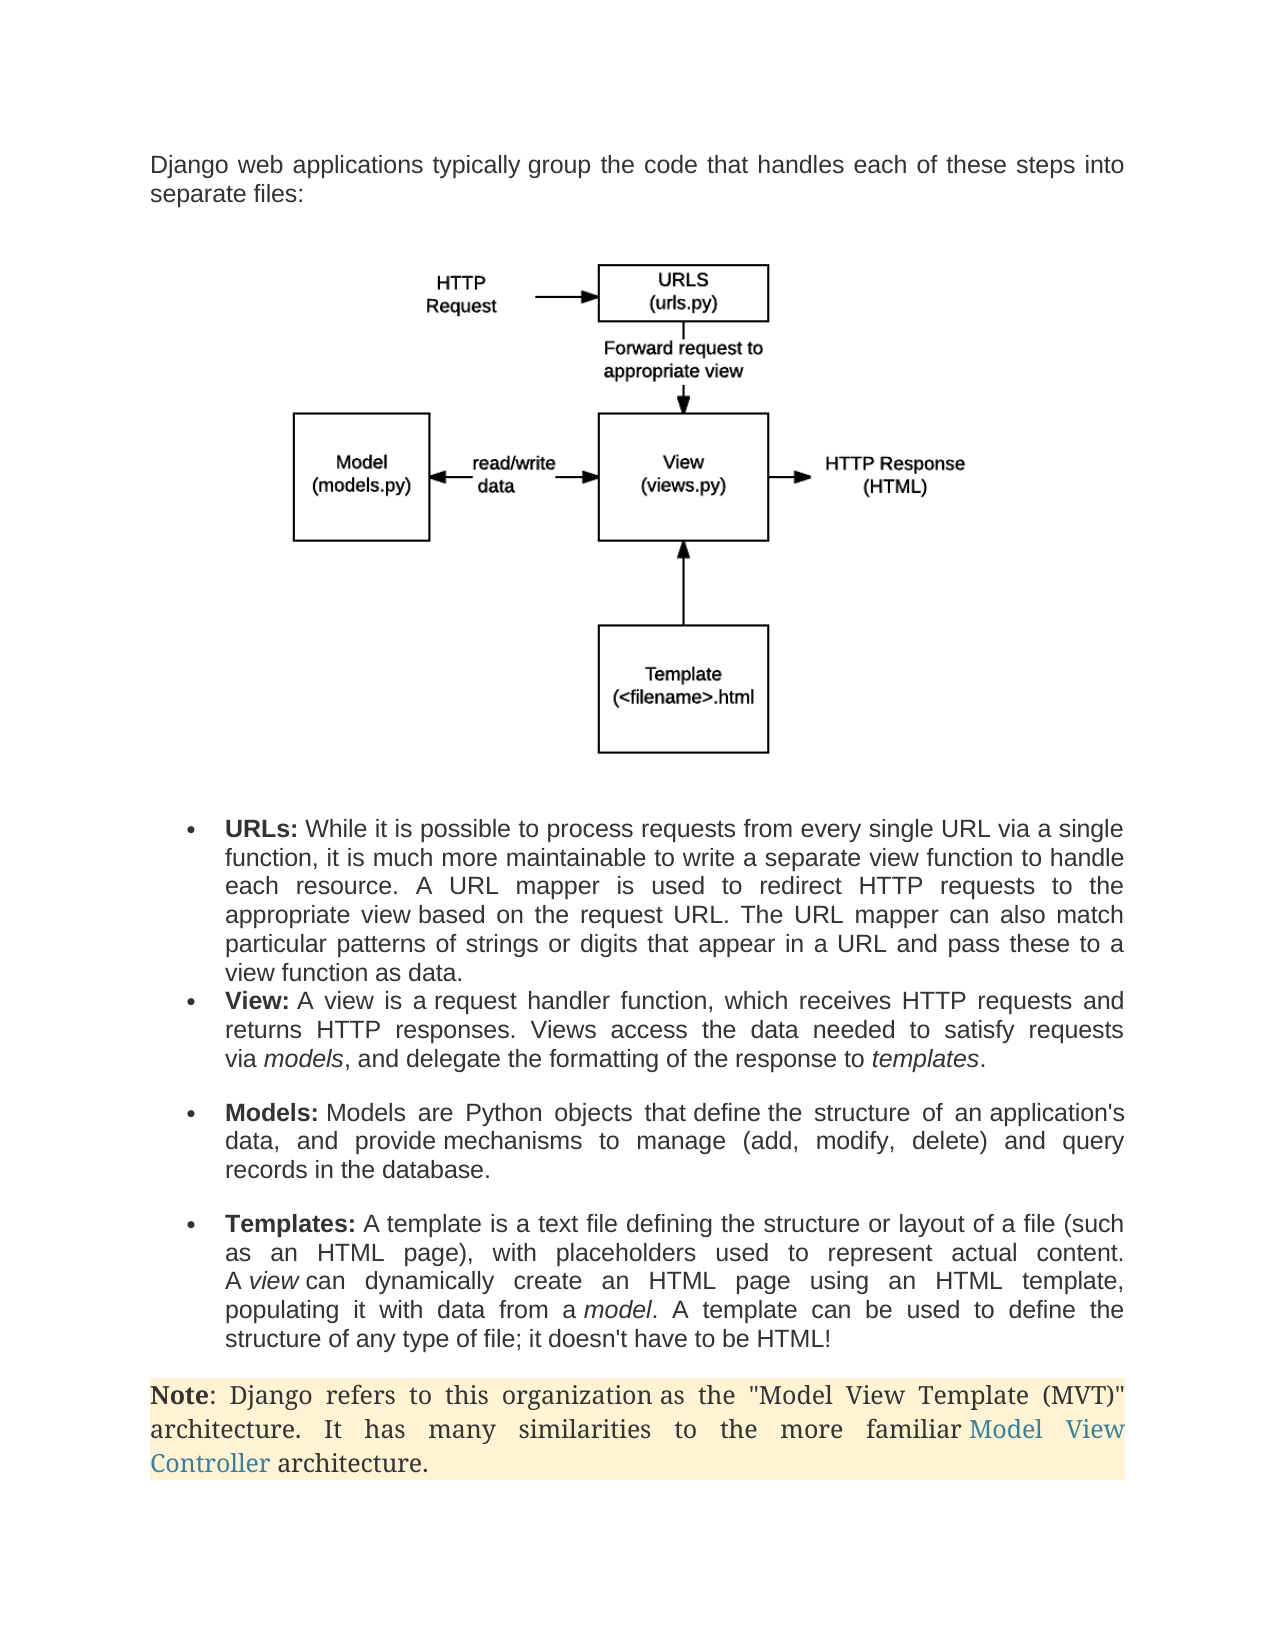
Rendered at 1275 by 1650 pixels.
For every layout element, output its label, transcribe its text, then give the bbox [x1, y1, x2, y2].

list Models: Models are Python objects that define the structure of an application's data, and provide mechanisms to manage (add, modify, delete) and query records in the database. [187, 1098, 1125, 1184]
list URLs: While it is possible to process requests from every single URL via a single function, it is much more maintainable to write a separate view function to handle each resource. A URL mapper is used to redirect HTTP requests to the appropriate view based on the request URL. The URL mapper can also match particular patterns of strings or digits that appear in a URL and pass these to a view function as data. [187, 814, 1125, 986]
text Django web applications typically group the code that handles each of these steps into separate files: [150, 150, 1125, 207]
picture [261, 245, 1014, 777]
list Templates: A template is a text file defining the structure or layout of a file (such as an HTML page), with placeholders used to represent actual content. A view can dynamically create an HTML page using an HTML template, populating it with data from a model. A template can be used to define the structure of any type of file; it doesn't have to be HTML! [187, 1209, 1125, 1353]
list View: A view is a request handler function, which receives HTTP requests and returns HTTP responses. Views access the data needed to satisfy requests via models, and delegate the formatting of the response to templates. [187, 986, 1125, 1073]
text Note: Django refers to this organization as the "Model View Template (MVT)" architecture. It has many similarities to the more familiar Model View Controller architecture. [150, 1378, 1125, 1480]
